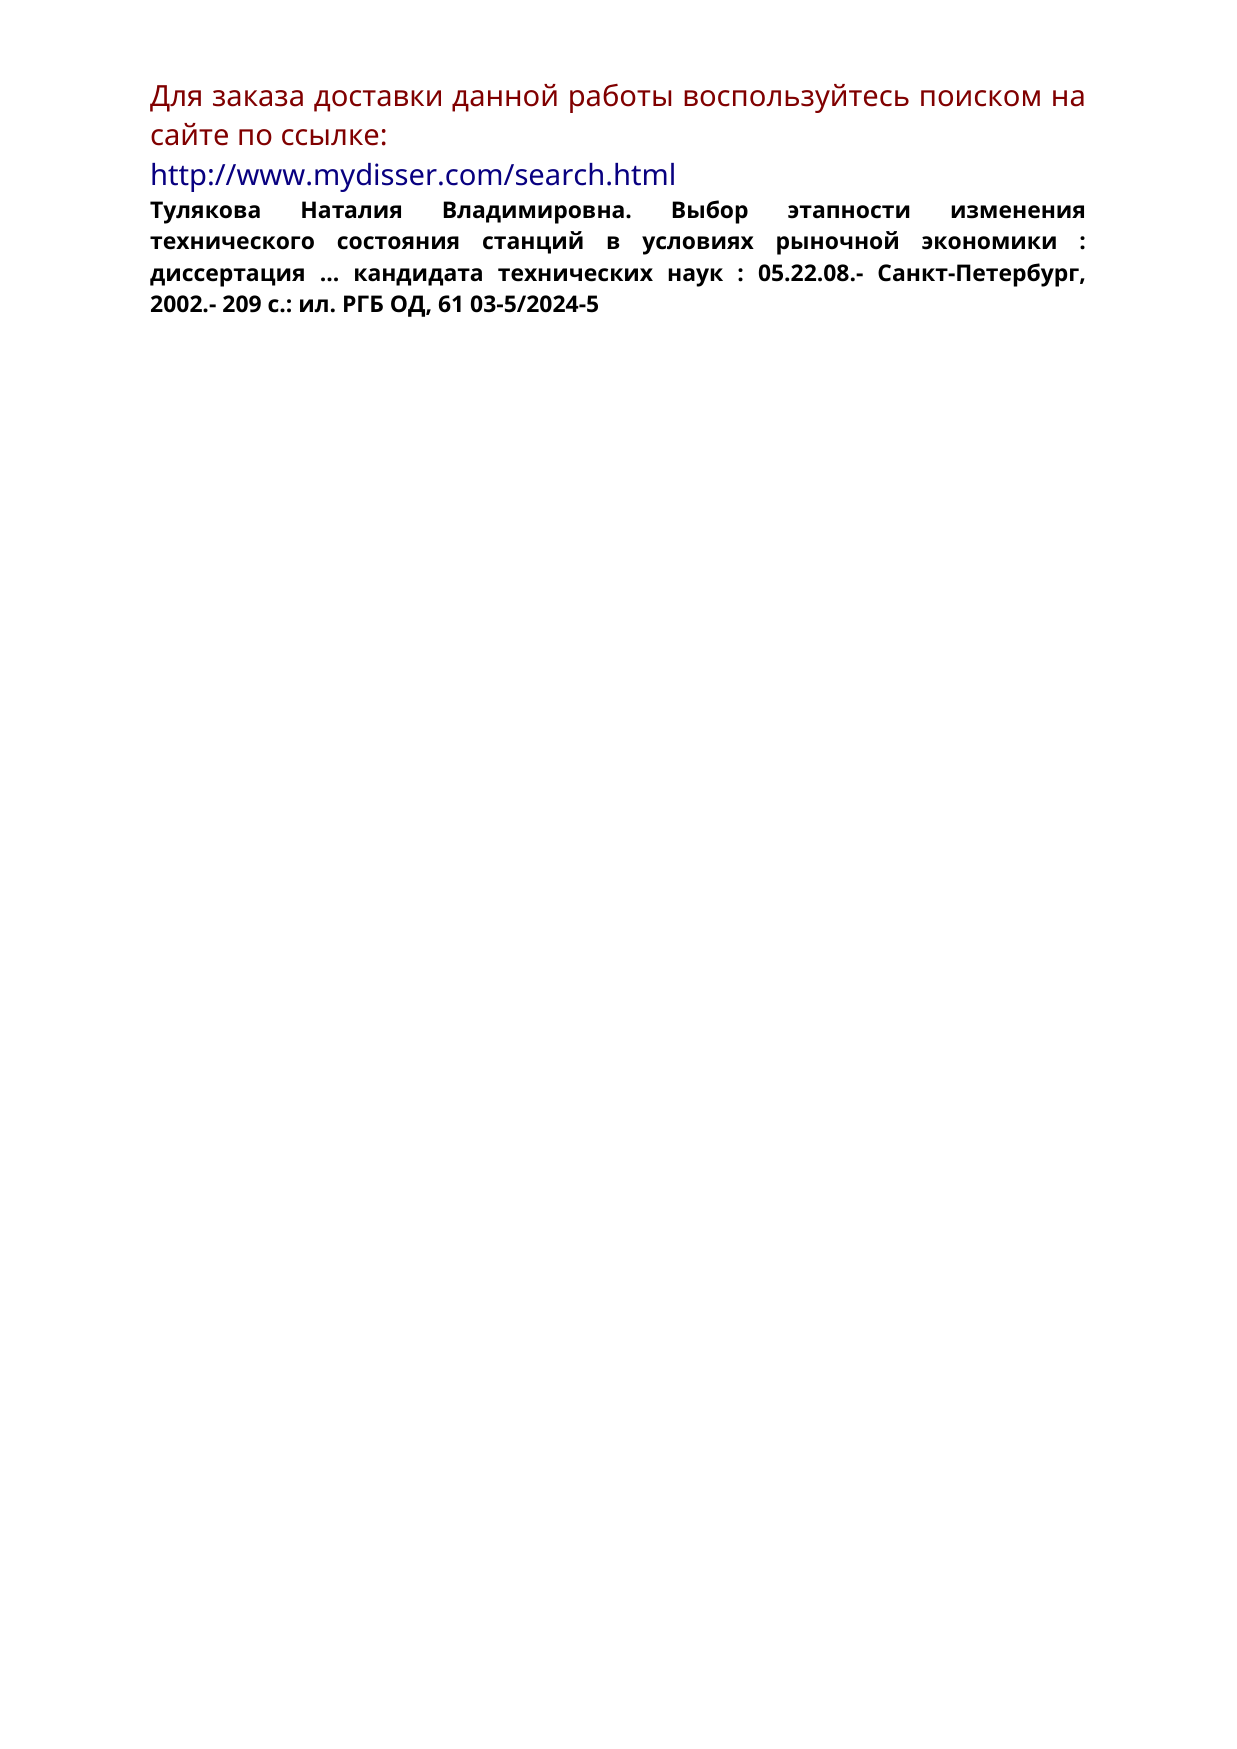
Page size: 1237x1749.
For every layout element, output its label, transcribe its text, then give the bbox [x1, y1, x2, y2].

text Тулякова Наталия Владимировна. Выбор этапности изменения технического состояния станций в условиях рыночной экономики : диссертация ... кандидата технических наук : 05.22.08.- Санкт-Петербург, 2002.- 209 с.: ил. РГБ ОД, 61 03-5/2024-5 [150, 194, 1086, 319]
